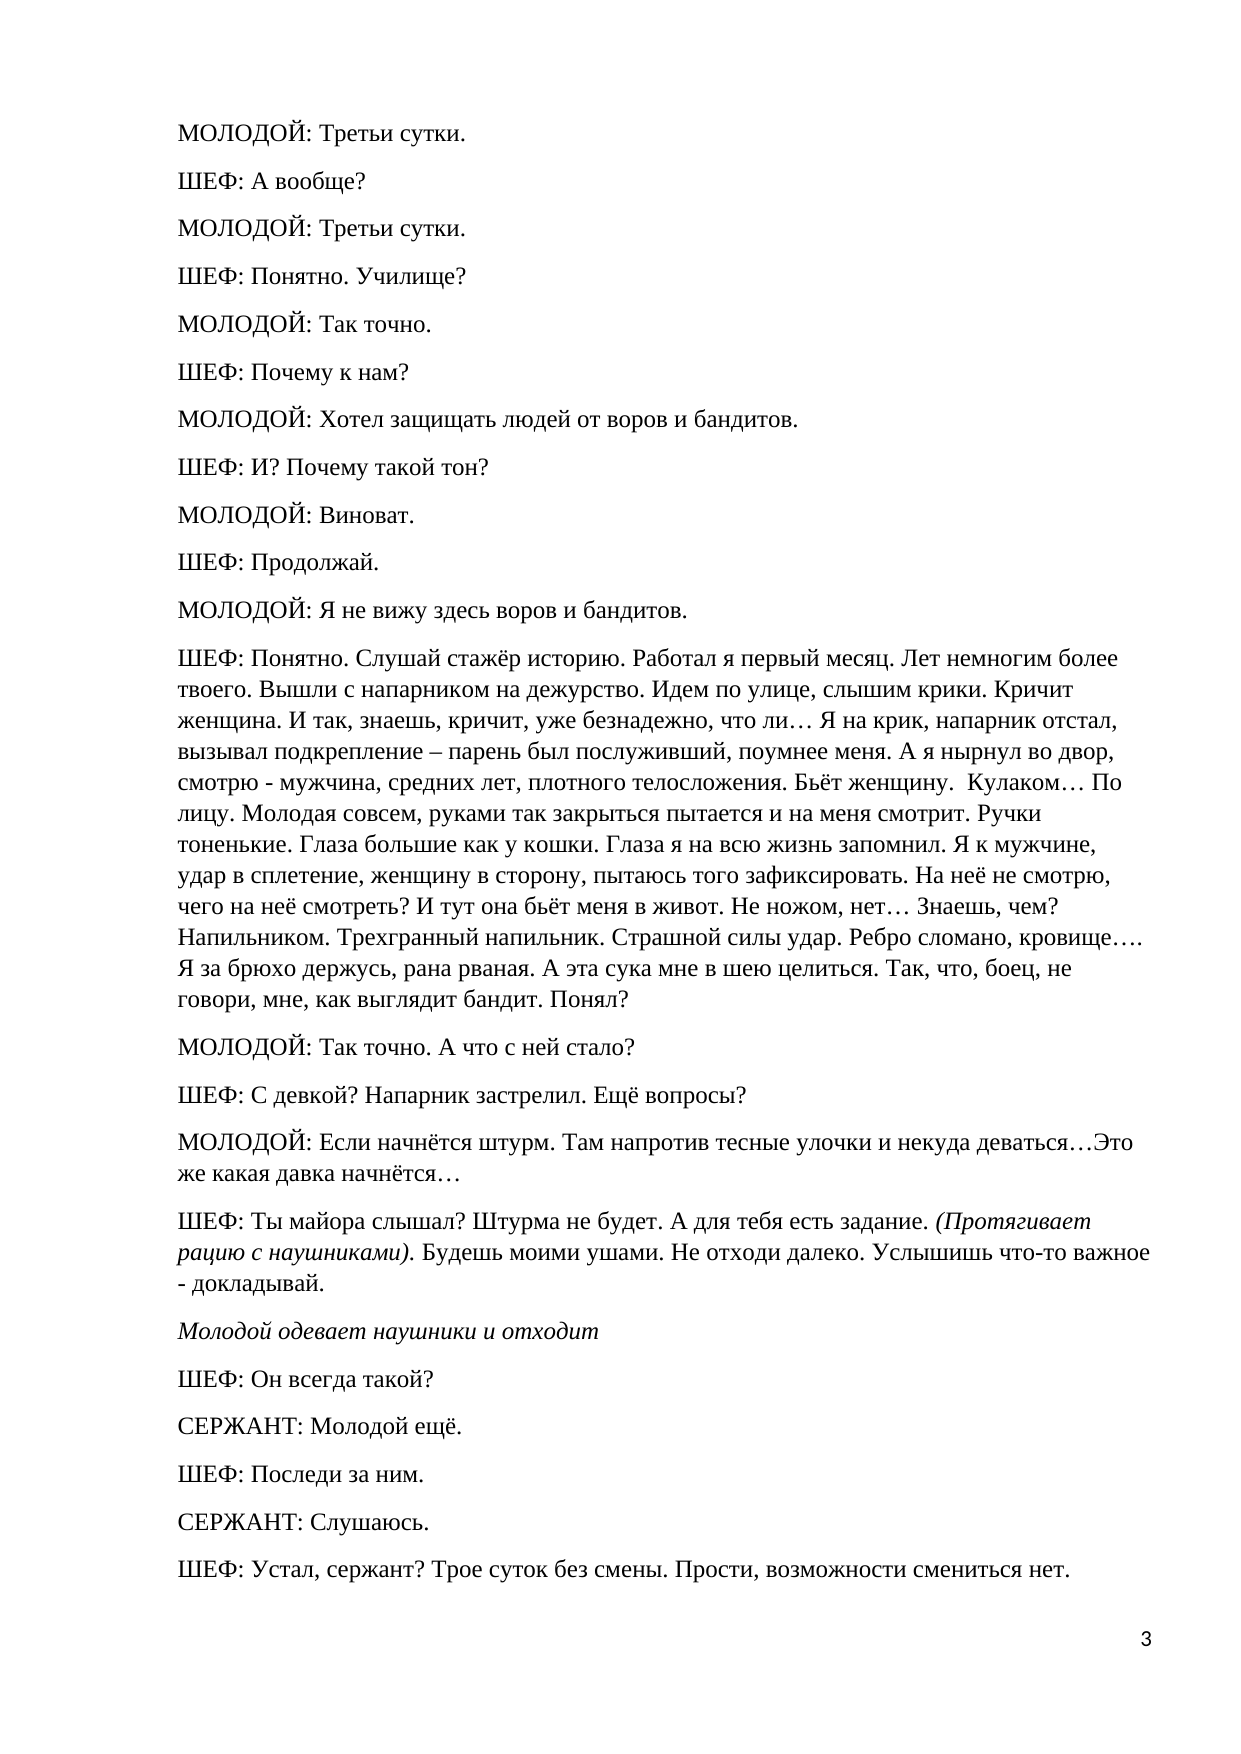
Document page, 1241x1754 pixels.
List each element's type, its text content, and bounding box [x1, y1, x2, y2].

text ШЕФ: Понятно. Слушай стажёр историю. Работал я первый месяц. Лет немногим более твоего. Вышли с напарником на дежурство. Идем по улице, слышим крики. Кричит женщина. И так, знаешь, кричит, уже безнадежно, что ли… Я на крик, напарник отстал, вызывал подкрепление – парень был послуживший, поумнее меня. А я нырнул во двор, смотрю - мужчина, средних лет, плотного телосложения. Бьёт женщину. Кулаком… По лицу. Молодая совсем, руками так закрыться пытается и на меня смотрит. Ручки тоненькие. Глаза большие как у кошки. Глаза я на всю жизнь запомнил. Я к мужчине, удар в сплетение, женщину в сторону, пытаюсь того зафиксировать. На неё не смотрю, чего на неё смотреть? И тут она бьёт меня в живот. Не ножом, нет… Знаешь, чем? Напильником. Трехгранный напильник. Страшной силы удар. Ребро сломано, кровище…. Я за брюхо держусь, рана рваная. А эта сука мне в шею целиться. Так, что, боец, не говори, мне, как выглядит бандит. Понял? [177, 643, 1152, 1013]
text МОЛОДОЙ: Так точно. [177, 309, 1152, 338]
text МОЛОДОЙ: Так точно. А что с ней стало? [177, 1032, 1152, 1061]
text МОЛОДОЙ: Я не вижу здесь воров и бандитов. [177, 595, 1152, 624]
text Молодой одевает наушники и отходит [177, 1316, 1152, 1345]
text МОЛОДОЙ: Виноват. [177, 500, 1152, 528]
text МОЛОДОЙ: Если начнётся штурм. Там напротив тесные улочки и некуда деваться…Это же какая давка начнётся… [177, 1127, 1152, 1187]
text СЕРЖАНТ: Молодой ещё. [177, 1411, 1152, 1440]
text ШЕФ: Он всегда такой? [177, 1364, 1152, 1392]
text МОЛОДОЙ: Хотел защищать людей от воров и бандитов. [177, 404, 1152, 433]
text ШЕФ: Продолжай. [177, 547, 1152, 576]
text ШЕФ: Почему к нам? [177, 357, 1152, 385]
text СЕРЖАНТ: Слушаюсь. [177, 1507, 1152, 1536]
text МОЛОДОЙ: Третьи сутки. [177, 118, 1152, 147]
text ШЕФ: Ты майора слышал? Штурма не будет. А для тебя есть задание. (Протягивает рацию с наушниками). Будешь моими ушами. Не отходи далеко. Услышишь что-то важное - докладывай. [177, 1206, 1152, 1297]
text ШЕФ: Последи за ним. [177, 1459, 1152, 1488]
text ШЕФ: Понятно. Училище? [177, 261, 1152, 290]
text ШЕФ: А вообще? [177, 166, 1152, 194]
text ШЕФ: И? Почему такой тон? [177, 452, 1152, 481]
text МОЛОДОЙ: Третьи сутки. [177, 213, 1152, 242]
text ШЕФ: Устал, сержант? Трое суток без смены. Прости, возможности смениться нет. [177, 1554, 1152, 1583]
text ШЕФ: С девкой? Напарник застрелил. Ещё вопросы? [177, 1080, 1152, 1108]
